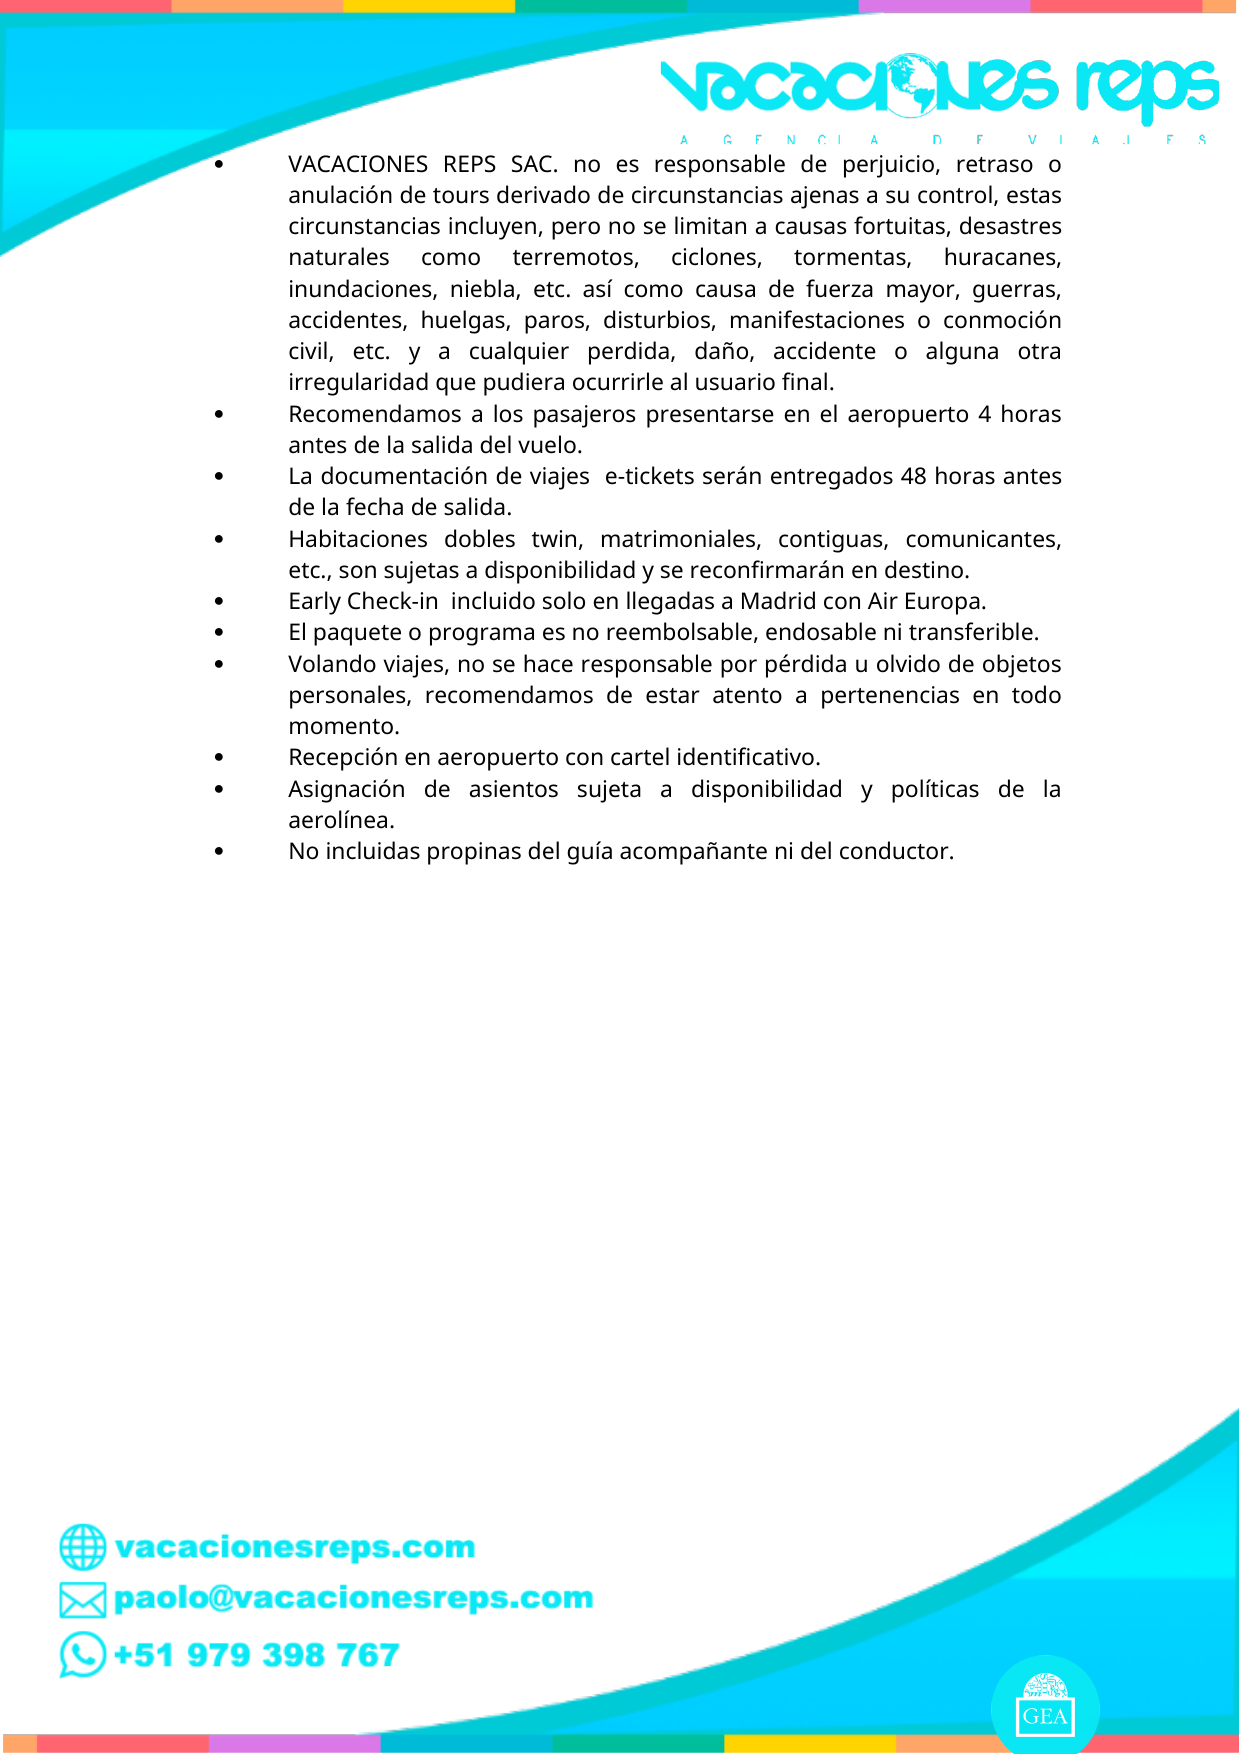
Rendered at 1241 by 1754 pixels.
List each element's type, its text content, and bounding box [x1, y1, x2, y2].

list Asignación de asientos sujeta a disponibilidad y políticas de la aerolínea. [215, 773, 1063, 835]
list Volando viajes, no se hace responsable por pérdida u olvido de objetos personales, recomendamos de estar atento a pertenencias en todo momento. [215, 648, 1063, 741]
list VACACIONES REPS SAC. no es responsable de perjuicio, retraso o anulación de tours derivado de circunstancias ajenas a su control, estas circunstancias incluyen, pero no se limitan a causas fortuitas, desastres naturales como terremotos, ciclones, tormentas, huracanes, inundaciones, niebla, etc. así como causa de fuerza mayor, guerras, accidentes, huelgas, paros, disturbios, manifestaciones o conmoción civil, etc. y a cualquier perdida, daño, accidente o alguna otra irregularidad que pudiera ocurrirle al usuario final. [215, 148, 1063, 398]
list Early Check-in incluido solo en llegadas a Madrid con Air Europa. [215, 585, 1063, 616]
list No incluidas propinas del guía acompañante ni del conductor. [215, 835, 1063, 866]
picture [0, 0, 1237, 257]
list El paquete o programa es no reembolsable, endosable ni transferible. [215, 616, 1063, 648]
list Recomendamos a los pasajeros presentarse en el aeropuerto 4 horas antes de la salida del vuelo. [215, 398, 1063, 460]
list Recepción en aeropuerto con cartel identificativo. [215, 741, 1063, 773]
picture [4, 1409, 1238, 1754]
list La documentación de viajes e-tickets serán entregados 48 horas antes de la fecha de salida. [215, 460, 1063, 523]
list Habitaciones dobles twin, matrimoniales, contiguas, comunicantes, etc., son sujetas a disponibilidad y se reconfirmarán en destino. [215, 523, 1063, 585]
